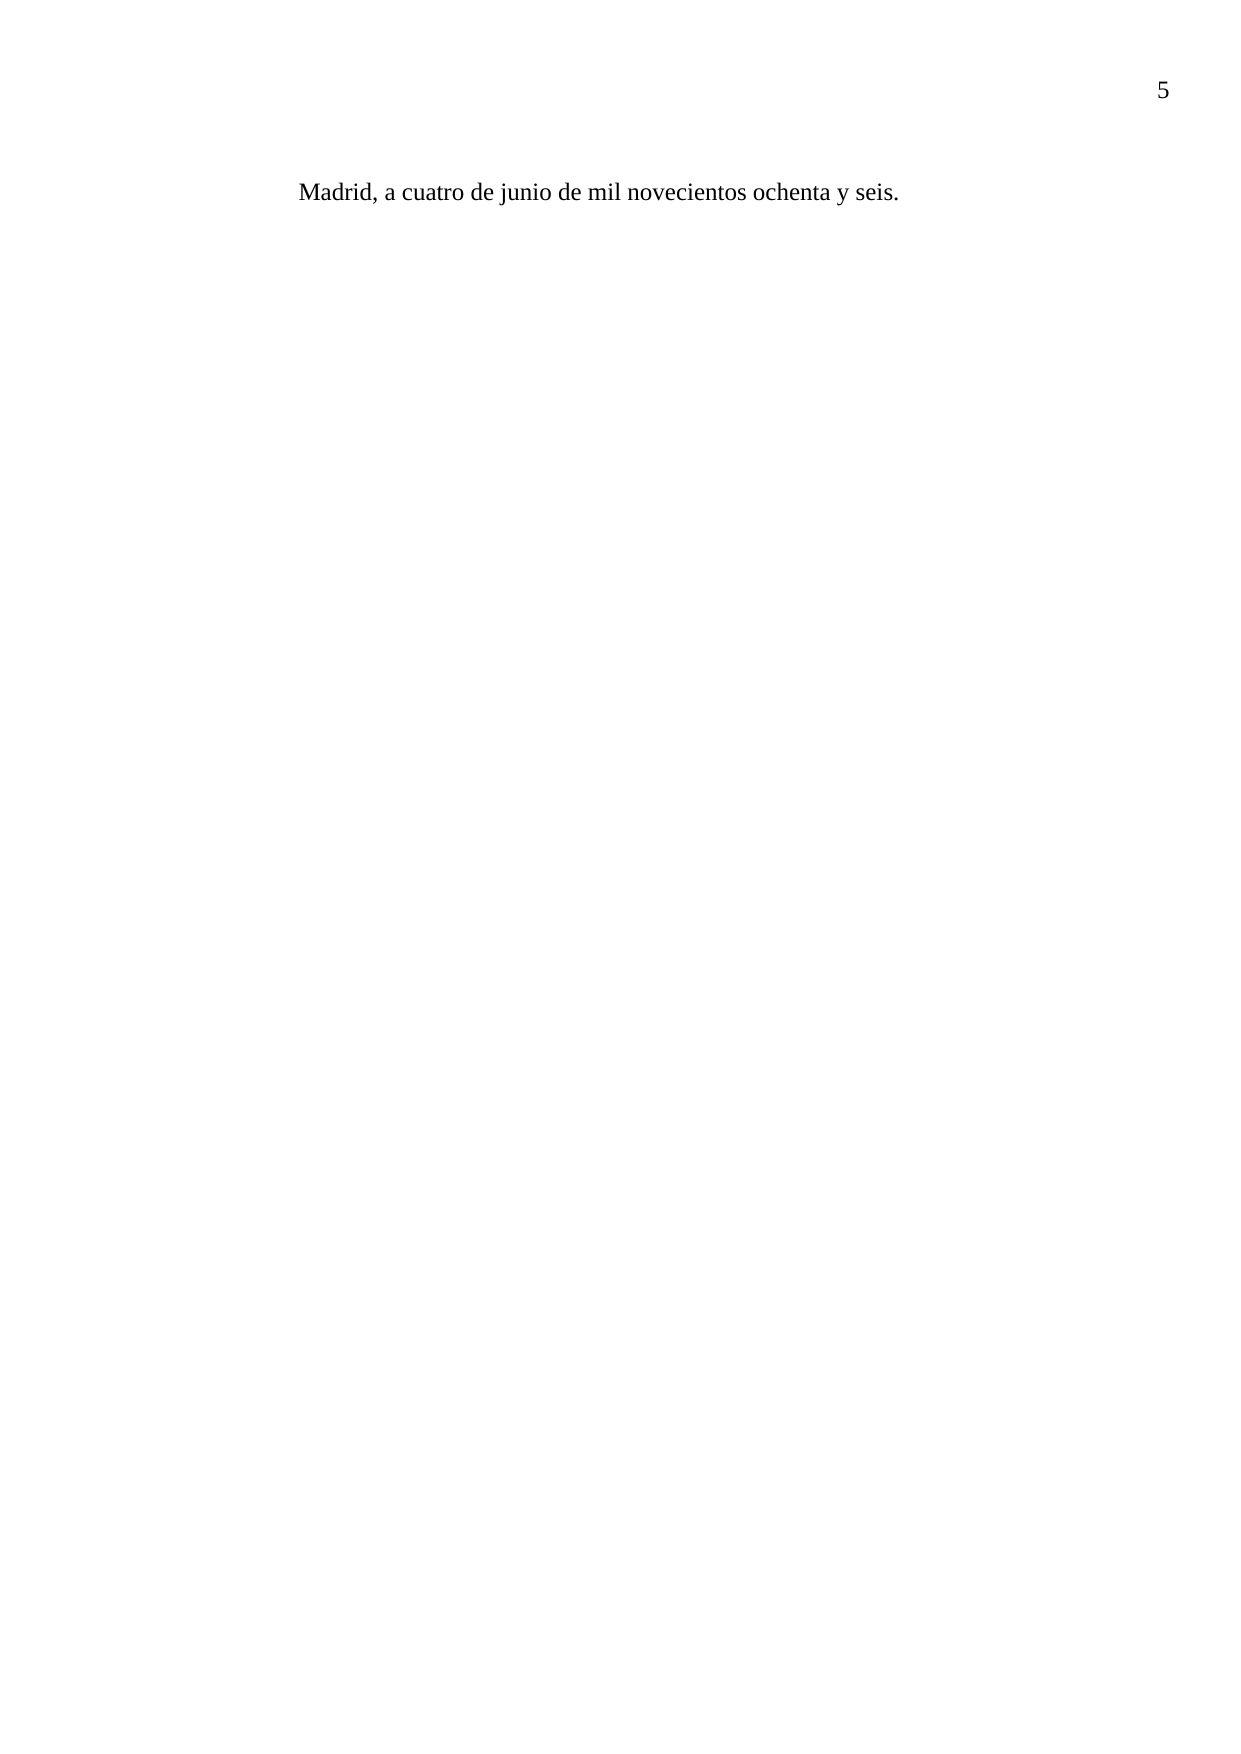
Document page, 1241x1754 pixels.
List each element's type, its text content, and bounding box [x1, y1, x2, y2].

text Madrid, a cuatro de junio de mil novecientos ochenta y seis. [224, 177, 1169, 206]
